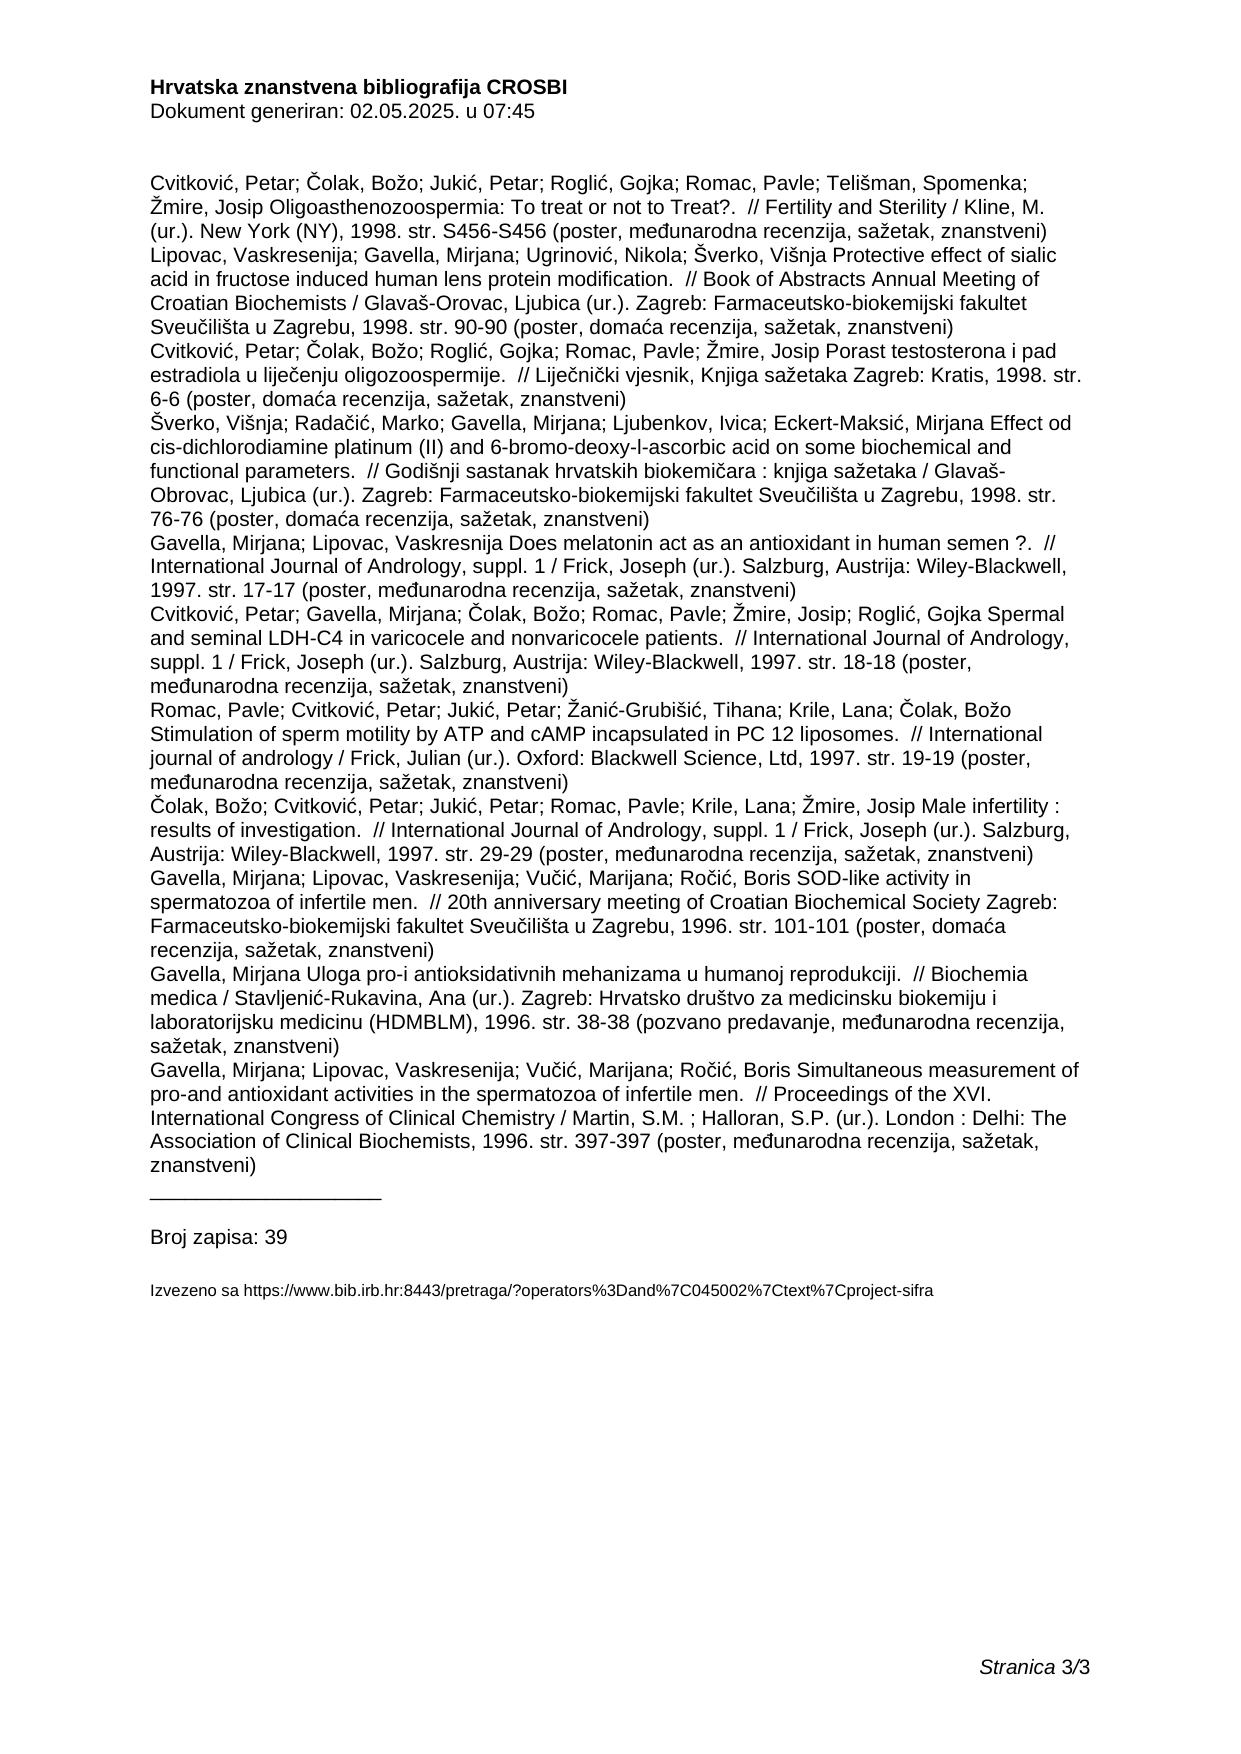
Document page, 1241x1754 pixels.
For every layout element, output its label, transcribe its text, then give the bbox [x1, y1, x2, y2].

text Gavella, Mirjana; Lipovac, Vaskresenija; Vučić, Marijana; Ročić, Boris [150, 866, 1090, 962]
text Cvitković, Petar; Čolak, Božo; Roglić, Gojka; Romac, Pavle; Žmire, Josip [150, 339, 1090, 411]
text Čolak, Božo; Cvitković, Petar; Jukić, Petar; Romac, Pavle; Krile, Lana; Žmire, Josip [150, 794, 1090, 866]
text ____________________ [150, 1177, 1090, 1201]
text Cvitković, Petar; Čolak, Božo; Jukić, Petar; Roglić, Gojka; Romac, Pavle; Telišman, Spomenka; Žmire, Josip [150, 171, 1090, 243]
text Gavella, Mirjana; Lipovac, Vaskresenija; Vučić, Marijana; Ročić, Boris [150, 1057, 1090, 1177]
text Izvezeno sa https://www.bib.irb.hr:8443/pretraga/?operators%3Dand%7C045002%7Ctext%7Cproject-sifra [150, 1280, 1090, 1299]
text Šverko, Višnja; Radačić, Marko; Gavella, Mirjana; Ljubenkov, Ivica; Eckert-Maksić, Mirjana [150, 411, 1090, 530]
text Broj zapisa: 39 [150, 1225, 1090, 1249]
text Gavella, Mirjana; Lipovac, Vaskresnija [150, 530, 1090, 602]
text Romac, Pavle; Cvitković, Petar; Jukić, Petar; Žanić-Grubišić, Tihana; Krile, Lana; Čolak, Božo [150, 698, 1090, 794]
text Cvitković, Petar; Gavella, Mirjana; Čolak, Božo; Romac, Pavle; Žmire, Josip; Roglić, Gojka [150, 602, 1090, 698]
text Lipovac, Vaskresenija; Gavella, Mirjana; Ugrinović, Nikola; Šverko, Višnja [150, 243, 1090, 339]
text Gavella, Mirjana [150, 962, 1090, 1057]
